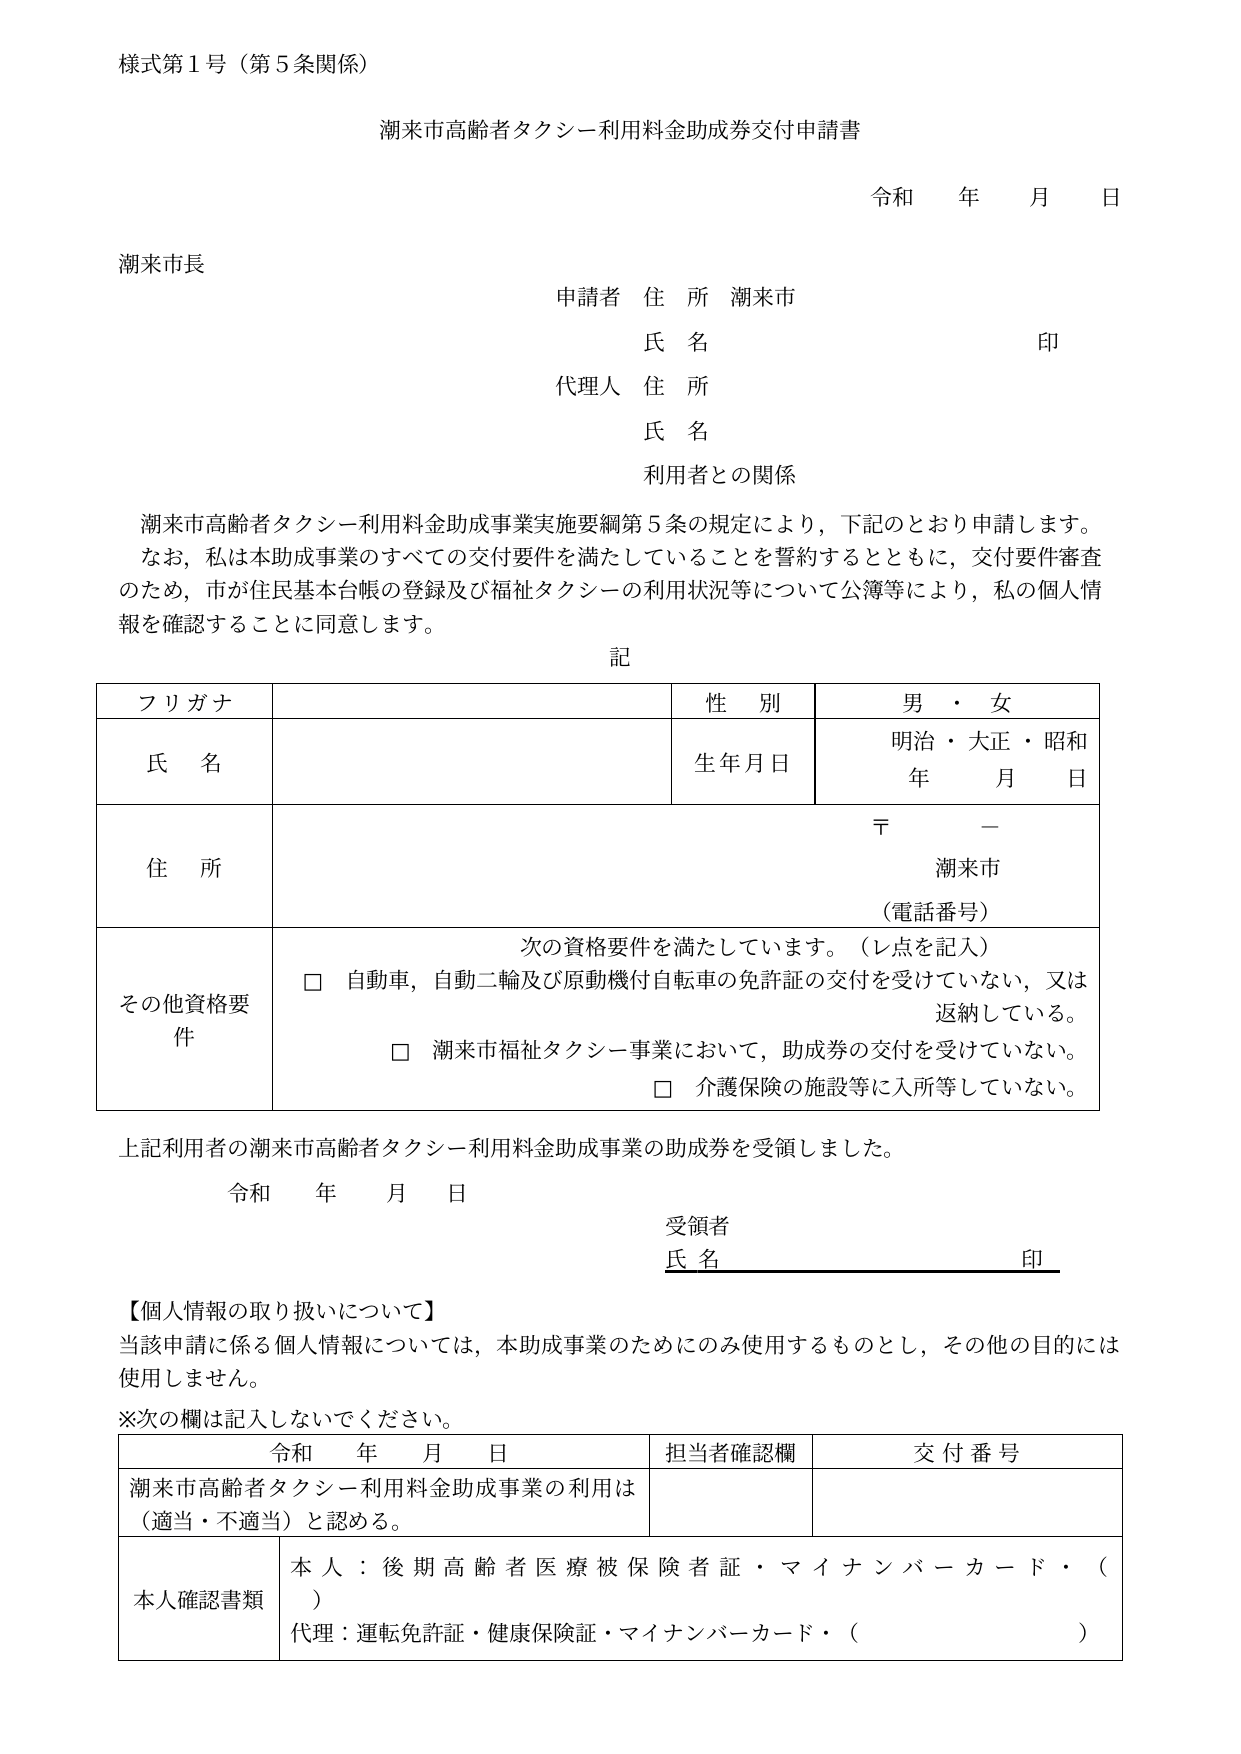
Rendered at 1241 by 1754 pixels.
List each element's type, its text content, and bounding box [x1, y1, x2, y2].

table_header フリガナ [97, 684, 272, 718]
text 当該申請に係る個人情報については，本助成事業のためにのみ使用するものとし，その他の目的には使用しません。 [118, 1326, 1122, 1393]
table_header 性別 [672, 684, 814, 718]
table_cell 住所 [97, 805, 272, 927]
table_cell 生年月日 [672, 719, 814, 804]
text 氏名 [118, 412, 1122, 446]
text 氏名 印 [118, 323, 1122, 357]
text 令和 年 月 日 [118, 1174, 1034, 1208]
table_cell 次の資格要件を満たしています。（レ点を記入） □ 自動車，自動二輪及び原動機付自転車の免許証の交付を受けていない，又は返納している。 □ 潮来市福祉タクシー事業において，助成券の交付を受けていない。 □ 介護保険の施設等に入所等していない。 [273, 928, 1099, 1110]
text 潮来市高齢者タクシー利用料金助成事業実施要綱第５条の規定により，下記のとおり申請します。 [118, 505, 1122, 539]
table_header 交付番号 [813, 1435, 1122, 1468]
text 受領者 [118, 1208, 1034, 1241]
table_cell 潮来市高齢者タクシー利用料金助成事業の利用は（適当・不適当）と認める。 [119, 1469, 649, 1536]
text ※次の欄は記入しないでください。 [118, 1401, 1122, 1434]
table_cell その他資格要件 [97, 928, 272, 1110]
table_header [273, 684, 671, 718]
text 様式第１号（第５条関係） [118, 47, 1122, 79]
table_cell 本人確認書類 [119, 1537, 279, 1659]
text 【個人情報の取り扱いについて】 [118, 1293, 1122, 1326]
text 潮来市高齢者タクシー利用料金助成券交付申請書 [118, 112, 1122, 145]
text 利用者との関係 [118, 457, 1122, 490]
text 代理人 住所 [118, 368, 1122, 401]
table_header 男 ・ 女 [816, 684, 1099, 718]
text なお，私は本助成事業のすべての交付要件を満たしていることを誓約するとともに，交付要件審査のため，市が住民基本台帳の登録及び福祉タクシーの利用状況等について公簿等により，私の個人情報を確認することに同意します。 [118, 539, 1122, 639]
table_cell [650, 1469, 812, 1536]
text 令和 年 月 日 [118, 179, 1122, 212]
table_header 担当者確認欄 [650, 1435, 812, 1468]
subtitle 記 [118, 639, 1122, 672]
table_cell [273, 719, 671, 804]
text 潮来市長 [118, 245, 1122, 279]
table_cell 本人：後期高齢者医療被保険者証・マイナンバーカード・（ ） 代理：運転免許証・健康保険証・マイナンバーカード・（ ） [280, 1537, 1122, 1659]
text 氏名 印 [118, 1241, 1122, 1274]
table_cell 氏名 [97, 719, 272, 804]
table_cell 〒 － 潮来市 （電話番号） [273, 805, 1099, 927]
table_cell [813, 1469, 1122, 1536]
text 申請者 住所 潮来市 [118, 279, 1122, 312]
table_cell 明治 ・ 大正 ・ 昭和 年 月 日 [816, 719, 1099, 804]
text 上記利用者の潮来市高齢者タクシー利用料金助成事業の助成券を受領しました。 [118, 1130, 1034, 1163]
table_header 令和 年 月 日 [119, 1435, 649, 1468]
